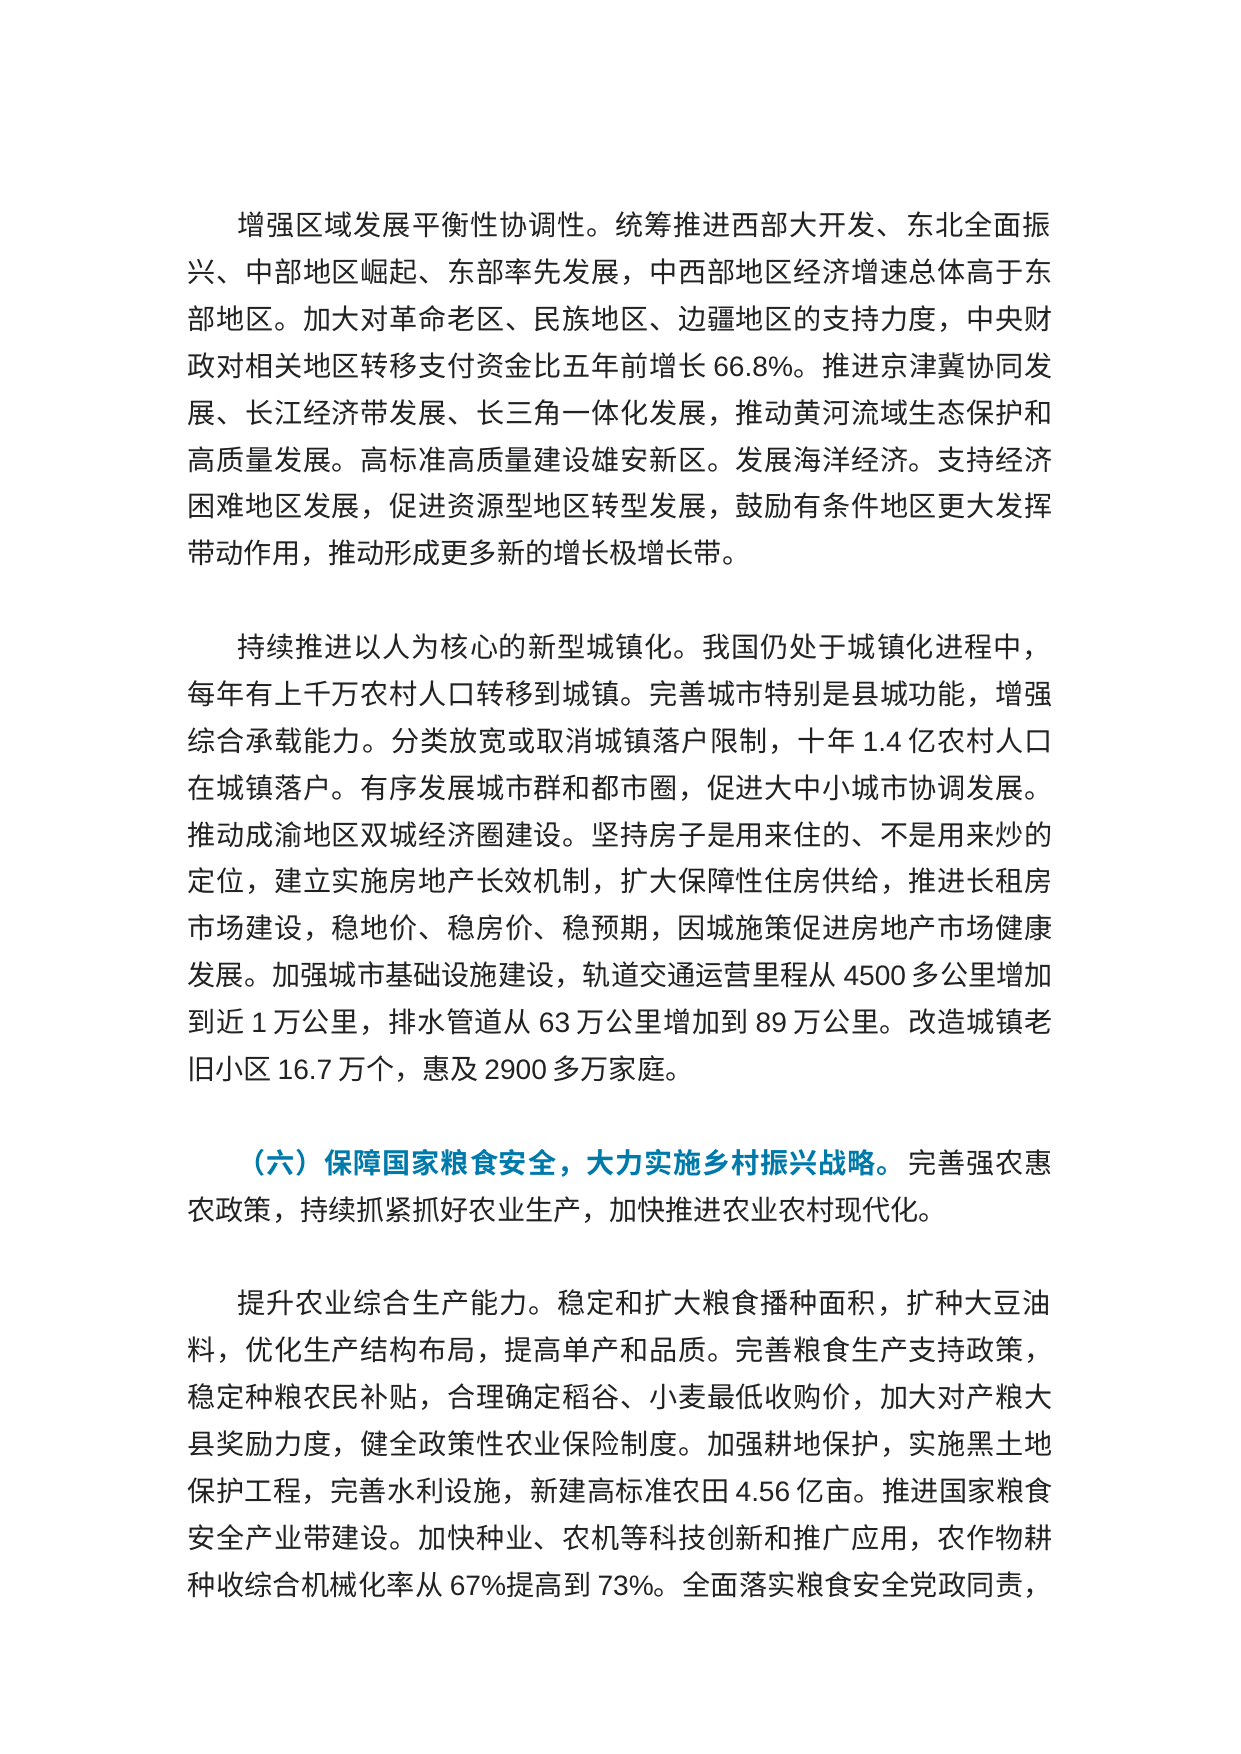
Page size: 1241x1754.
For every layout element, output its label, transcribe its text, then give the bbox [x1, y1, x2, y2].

text 增强区域发展平衡性协调性。统筹推进西部大开发、东北全面振兴、中部地区崛起、东部率先发展，中西部地区经济增速总体高于东部地区。加大对革命老区、民族地区、边疆地区的支持力度，中央财政对相关地区转移支付资金比五年前增长66.8%。推进京津冀协同发展、长江经济带发展、长三角一体化发展，推动黄河流域生态保护和高质量发展。高标准高质量建设雄安新区。发展海洋经济。支持经济困难地区发展，促进资源型地区转型发展，鼓励有条件地区更大发挥带动作用，推动形成更多新的增长极增长带。 [187, 197, 1053, 572]
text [187, 1275, 1053, 1603]
text （六）保障国家粮食安全，大力实施乡村振兴战略。完善强农惠农政策，持续抓紧抓好农业生产，加快推进农业农村现代化。 [187, 1134, 1053, 1228]
text 持续推进以人为核心的新型城镇化。我国仍处于城镇化进程中，每年有上千万农村人口转移到城镇。完善城市特别是县城功能，增强综合承载能力。分类放宽或取消城镇落户限制，十年1.4亿农村人口在城镇落户。有序发展城市群和都市圈，促进大中小城市协调发展。推动成渝地区双城经济圈建设。坚持房子是用来住的、不是用来炒的定位，建立实施房地产长效机制，扩大保障性住房供给，推进长租房市场建设，稳地价、稳房价、稳预期，因城施策促进房地产市场健康发展。加强城市基础设施建设，轨道交通运营里程从4500多公里增加到近1万公里，排水管道从63万公里增加到89万公里。改造城镇老旧小区16.7万个，惠及2900多万家庭。 [187, 619, 1053, 1087]
